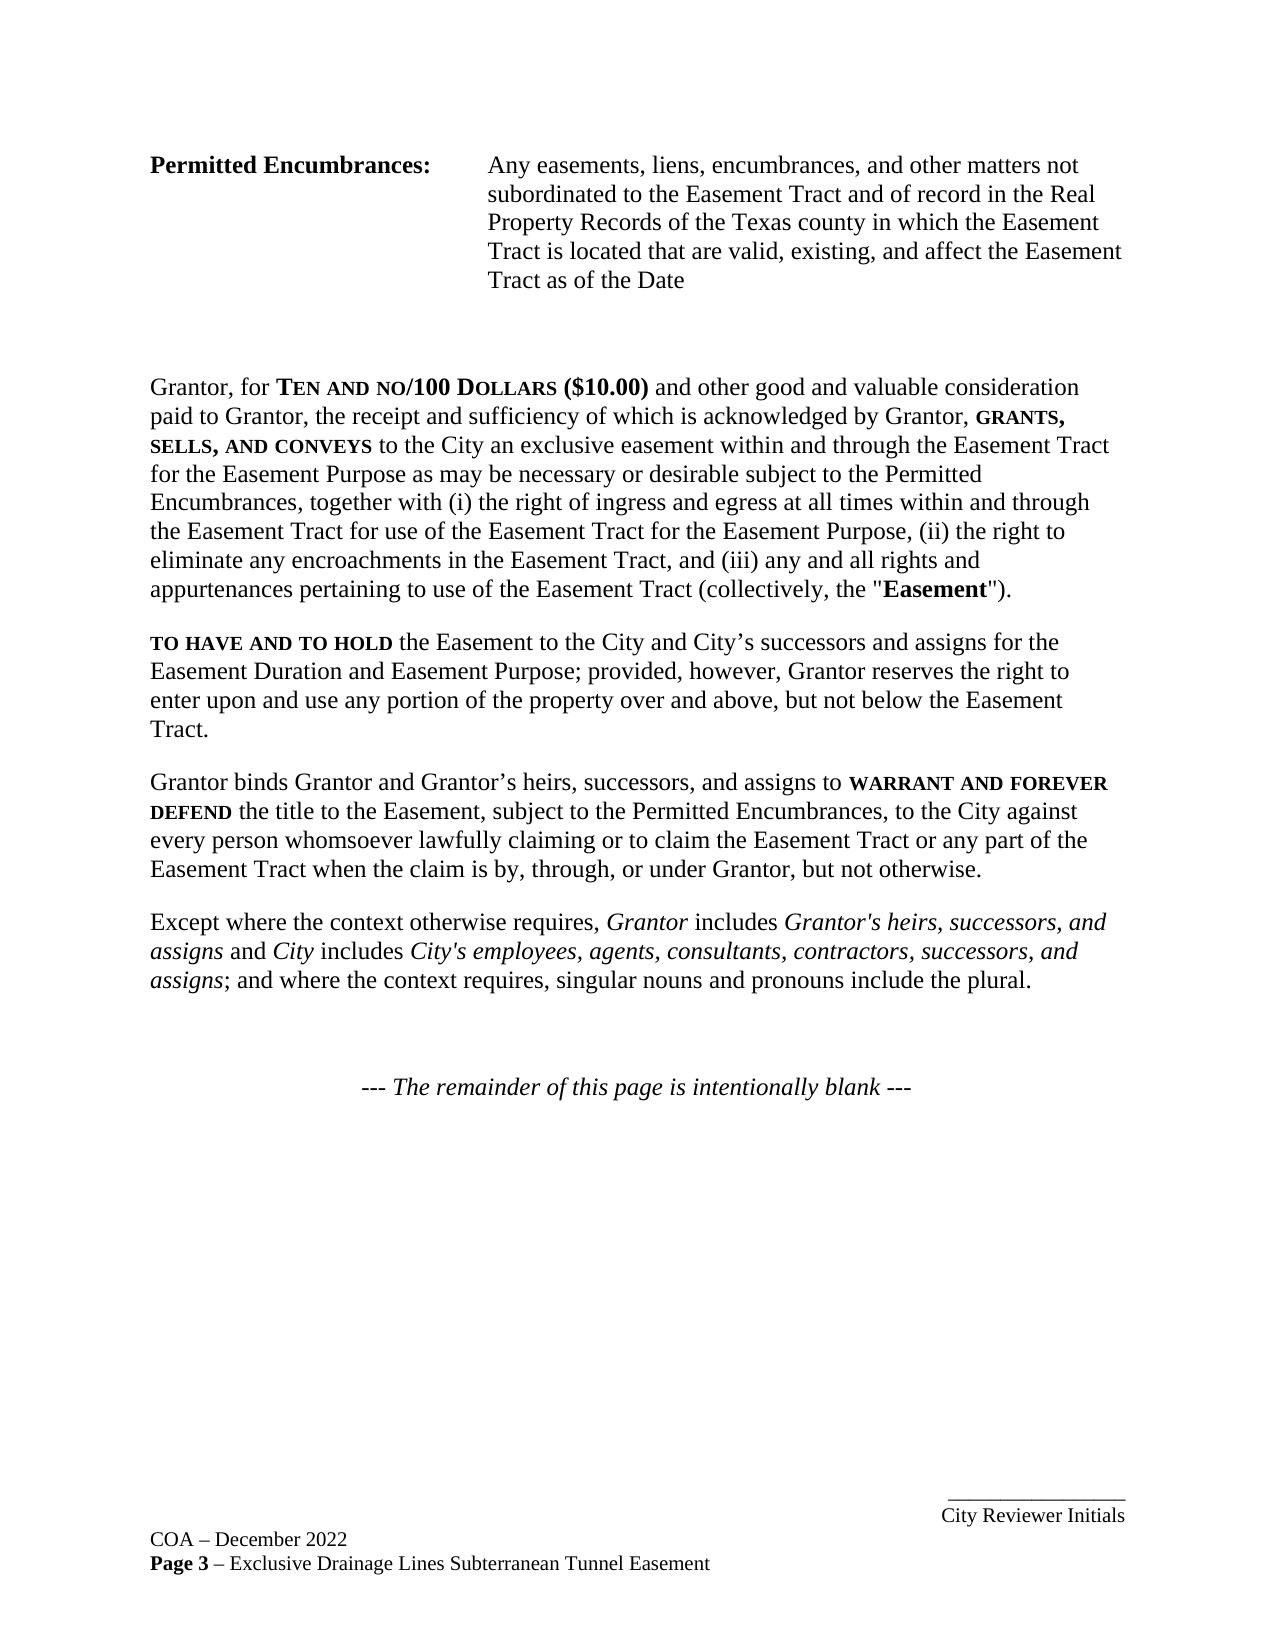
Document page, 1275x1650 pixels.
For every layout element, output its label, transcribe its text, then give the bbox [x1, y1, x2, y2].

text to have and to hold the Easement to the City and City’s successors and assigns for the Easement Duration and Easement Purpose; provided, however, Grantor reserves the right to enter upon and use any portion of the property over and above, but not below the Easement Tract. [150, 627, 1125, 742]
text Permitted Encumbrances: Any easements, liens, encumbrances, and other matters not subordinated to the Easement Tract and of record in the Real Property Records of the Texas county in which the Easement Tract is located that are valid, existing, and affect the Easement Tract as of the Date [150, 150, 1125, 294]
text Except where the context otherwise requires, Grantor includes Grantor's heirs, successors, and assigns and City includes City's employees, agents, consultants, contractors, successors, and assigns; and where the context requires, singular nouns and pronouns include the plural. [150, 907, 1125, 994]
text --- The remainder of this page is intentionally blank --- [150, 1072, 1125, 1101]
text Grantor, for Ten and no/100 Dollars ($10.00) and other good and valuable consideration paid to Grantor, the receipt and sufficiency of which is acknowledged by Grantor, grants, sells, and conveys to the City an exclusive easement within and through the Easement Tract for the Easement Purpose as may be necessary or desirable subject to the Permitted Encumbrances, together with (i) the right of ingress and egress at all times within and through the Easement Tract for use of the Easement Tract for the Easement Purpose, (ii) the right to eliminate any encroachments in the Easement Tract, and (iii) any and all rights and appurtenances pertaining to use of the Easement Tract (collectively, the "Easement"). [150, 372, 1125, 602]
text Grantor binds Grantor and Grantor’s heirs, successors, and assigns to warrant and forever defend the title to the Easement, subject to the Permitted Encumbrances, to the City against every person whomsoever lawfully claiming or to claim the Easement Tract or any part of the Easement Tract when the claim is by, through, or under Grantor, but not otherwise. [150, 767, 1125, 882]
